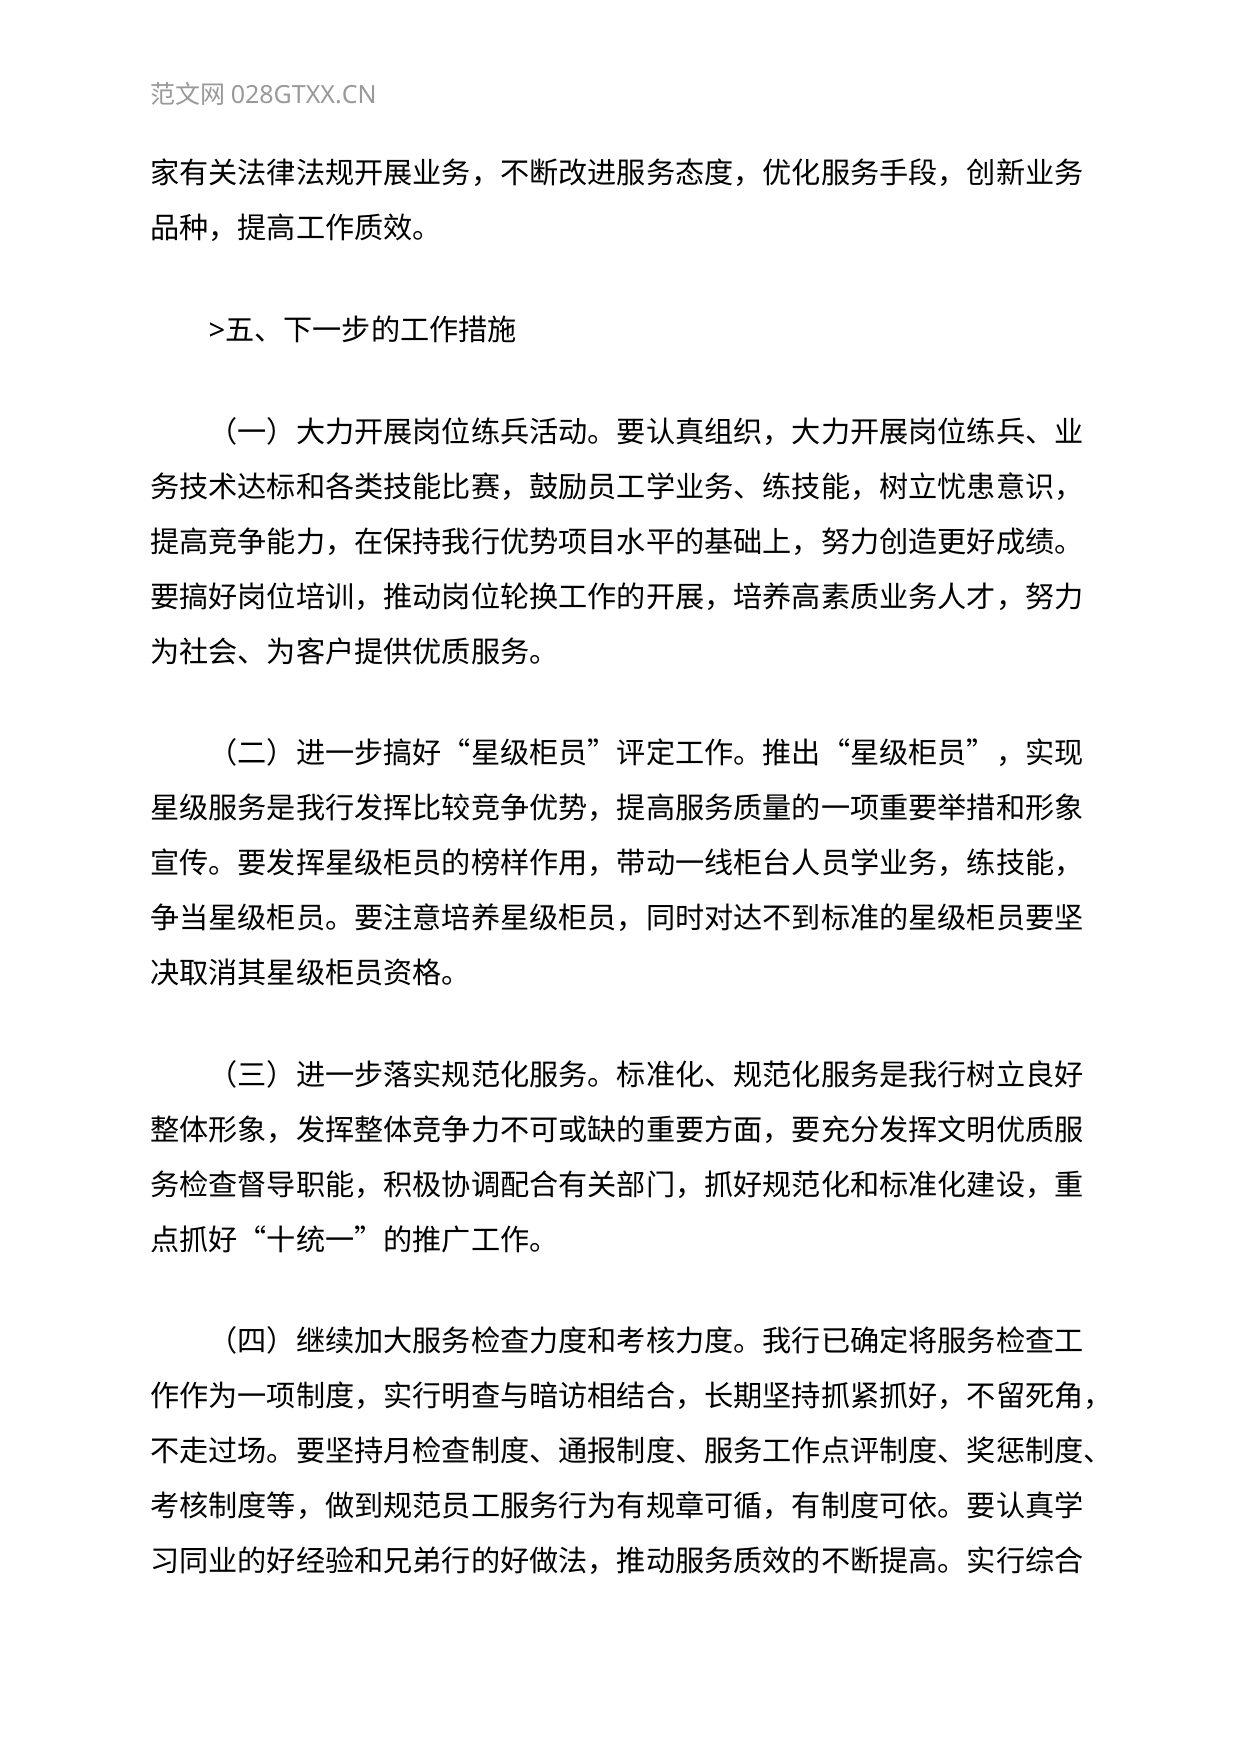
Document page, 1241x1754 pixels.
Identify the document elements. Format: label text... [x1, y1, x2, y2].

text （三）进一步落实规范化服务。标准化、规范化服务是我行树立良好整体形象，发挥整体竞争力不可或缺的重要方面，要充分发挥文明优质服务检查督导职能，积极协调配合有关部门，抓好规范化和标准化建设，重点抓好“十统一”的推广工作。 [150, 1051, 1090, 1258]
text （一）大力开展岗位练兵活动。要认真组织，大力开展岗位练兵、业务技术达标和各类技能比赛，鼓励员工学业务、练技能，树立忧患意识，提高竞争能力，在保持我行优势项目水平的基础上，努力创造更好成绩。要搞好岗位培训，推动岗位轮换工作的开展，培养高素质业务人才，努力为社会、为客户提供优质服务。 [150, 409, 1090, 671]
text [150, 1318, 1090, 1580]
text （二）进一步搞好“星级柜员”评定工作。推出“星级柜员”，实现星级服务是我行发挥比较竞争优势，提高服务质量的一项重要举措和形象宣传。要发挥星级柜员的榜样作用，带动一线柜台人员学业务，练技能，争当星级柜员。要注意培养星级柜员，同时对达不到标准的星级柜员要坚决取消其星级柜员资格。 [150, 730, 1090, 992]
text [150, 150, 1090, 247]
text >五、下一步的工作措施 [150, 307, 1090, 349]
